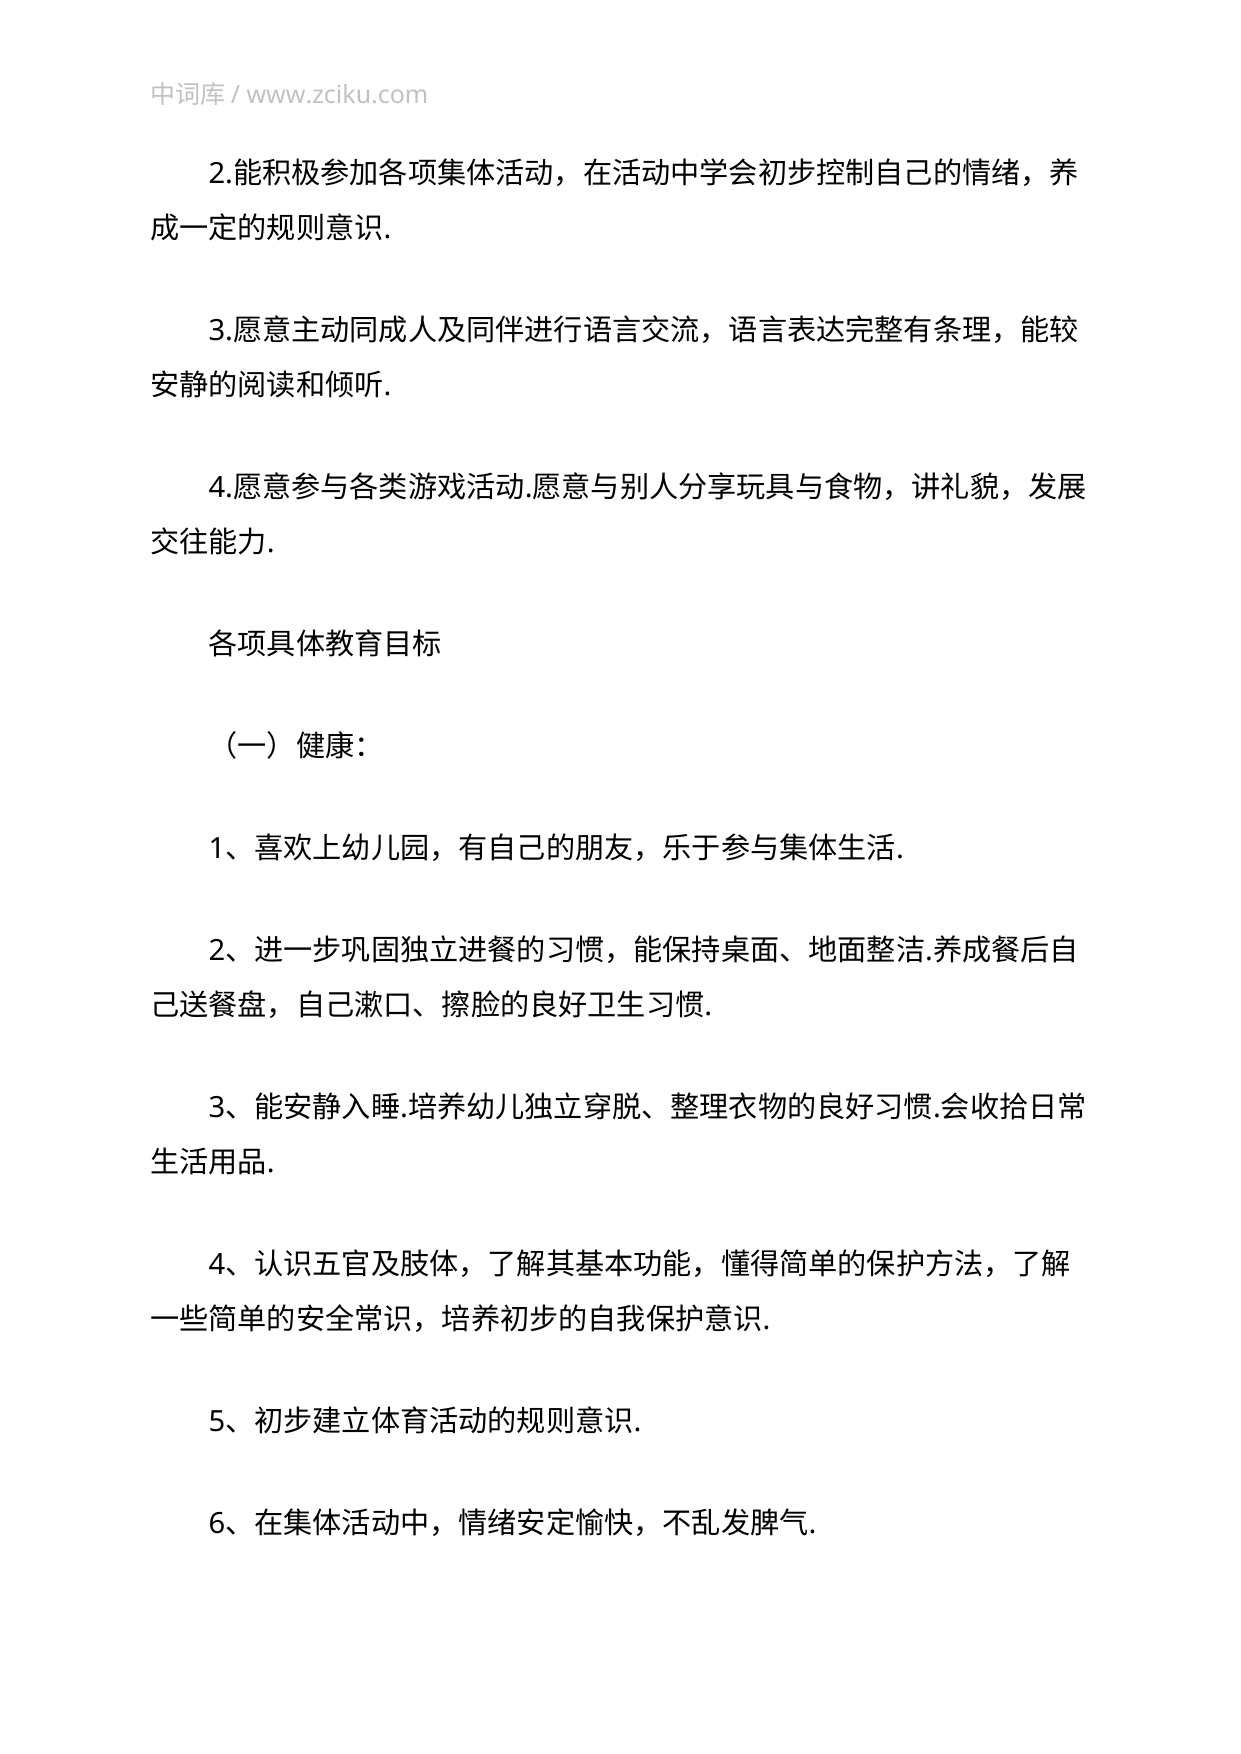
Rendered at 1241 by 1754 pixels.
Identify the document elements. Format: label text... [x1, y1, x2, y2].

text 2.能积极参加各项集体活动，在活动中学会初步控制自己的情绪，养成一定的规则意识. [150, 150, 1090, 247]
text 1、喜欢上幼儿园，有自己的朋友，乐于参与集体生活. [150, 824, 1090, 867]
text 4、认识五官及肢体，了解其基本功能，懂得简单的保护方法，了解一些简单的安全常识，培养初步的自我保护意识. [150, 1240, 1090, 1338]
text 6、在集体活动中，情绪安定愉快，不乱发脾气. [150, 1499, 1090, 1542]
text 各项具体教育目标 [150, 621, 1090, 663]
text 3.愿意主动同成人及同伴进行语言交流，语言表达完整有条理，能较安静的阅读和倾听. [150, 307, 1090, 404]
text 5、初步建立体育活动的规则意识. [150, 1397, 1090, 1440]
text （一）健康： [150, 723, 1090, 765]
text 4.愿意参与各类游戏活动.愿意与别人分享玩具与食物，讲礼貌，发展交往能力. [150, 464, 1090, 561]
text 3、能安静入睡.培养幼儿独立穿脱、整理衣物的良好习惯.会收拾日常生活用品. [150, 1083, 1090, 1181]
text 2、进一步巩固独立进餐的习惯，能保持桌面、地面整洁.养成餐后自己送餐盘，自己漱口、擦脸的良好卫生习惯. [150, 926, 1090, 1024]
